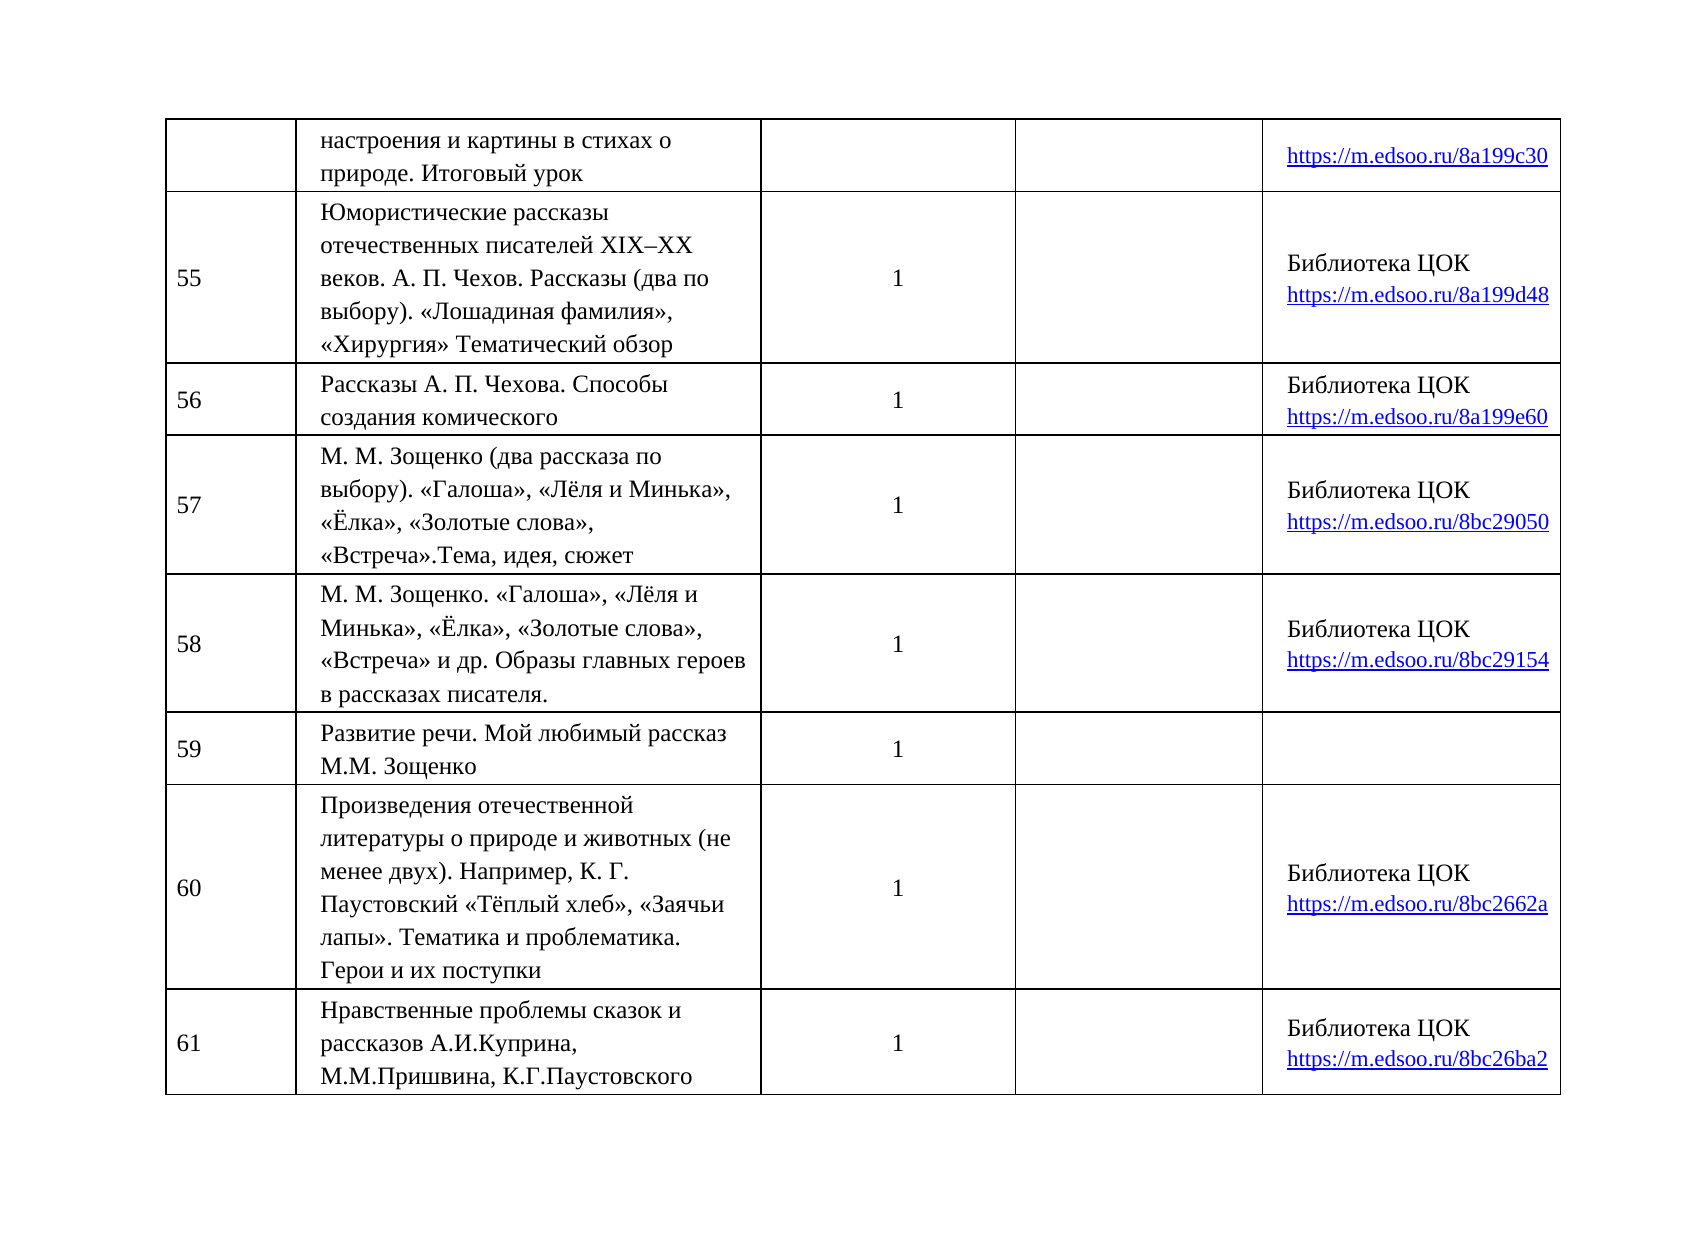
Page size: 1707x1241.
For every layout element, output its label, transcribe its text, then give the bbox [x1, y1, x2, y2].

table_cell [1016, 713, 1262, 784]
table_cell [1016, 785, 1262, 988]
table_cell [1016, 575, 1262, 711]
table_cell М. М. Зощенко (два рассказа по выбору). «Галоша», «Лёля и Минька», «Ёлка», «Золотые слова», «Встреча».Тема, идея, сюжет [297, 436, 760, 573]
table_cell 57 [167, 436, 295, 573]
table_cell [1263, 120, 1560, 191]
table_cell Библиотека ЦОК https://m.edsoo.ru/8a199e60 [1263, 364, 1560, 434]
table_cell 59 [167, 713, 295, 784]
table_cell Библиотека ЦОК https://m.edsoo.ru/8bc29050 [1263, 436, 1560, 573]
table_cell [1016, 990, 1262, 1093]
table_cell [1016, 120, 1262, 191]
table_cell Юмористические рассказы отечественных писателей XIX–XX веков. А. П. Чехов. Рассказы (два по выбору). «Лошадиная фамилия», «Хирургия» Тематический обзор [297, 192, 760, 362]
table_cell Рассказы А. П. Чехова. Способы создания комического [297, 364, 760, 434]
table_cell 1 [762, 364, 1015, 434]
table_cell 1 [762, 120, 1015, 191]
table_cell Библиотека ЦОК https://m.edsoo.ru/8bc29154 [1263, 575, 1560, 711]
table_cell 55 [167, 192, 295, 362]
table_cell [1016, 436, 1262, 573]
table_cell Произведения отечественной литературы о природе и животных (не менее двух). Например, К. Г. Паустовский «Тёплый хлеб», «Заячьи лапы». Тематика и проблематика. Герои и их поступки [297, 785, 760, 988]
table_cell [1263, 713, 1560, 784]
table_cell 1 [762, 575, 1015, 711]
table_cell 1 [762, 990, 1015, 1093]
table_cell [297, 120, 760, 191]
table_cell 1 [762, 192, 1015, 362]
table_cell 1 [762, 713, 1015, 784]
table_cell 54 [167, 120, 295, 191]
table_cell 61 [167, 990, 295, 1093]
table_cell Развитие речи. Мой любимый рассказ М.М. Зощенко [297, 713, 760, 784]
table_cell Нравственные проблемы сказок и рассказов А.И.Куприна, М.М.Пришвина, К.Г.Паустовского [297, 990, 760, 1093]
table_cell 58 [167, 575, 295, 711]
table_cell 56 [167, 364, 295, 434]
table_cell Библиотека ЦОК https://m.edsoo.ru/8a199d48 [1263, 192, 1560, 362]
table_cell Библиотека ЦОК https://m.edsoo.ru/8bc2662a [1263, 785, 1560, 988]
table_cell 60 [167, 785, 295, 988]
table_cell [1016, 192, 1262, 362]
table_cell Библиотека ЦОК https://m.edsoo.ru/8bc26ba2 [1263, 990, 1560, 1093]
table_cell 1 [762, 785, 1015, 988]
table_cell 1 [762, 436, 1015, 573]
table_cell [1016, 364, 1262, 434]
table_cell М. М. Зощенко. «Галоша», «Лёля и Минька», «Ёлка», «Золотые слова», «Встреча» и др. Образы главных героев в рассказах писателя. [297, 575, 760, 711]
